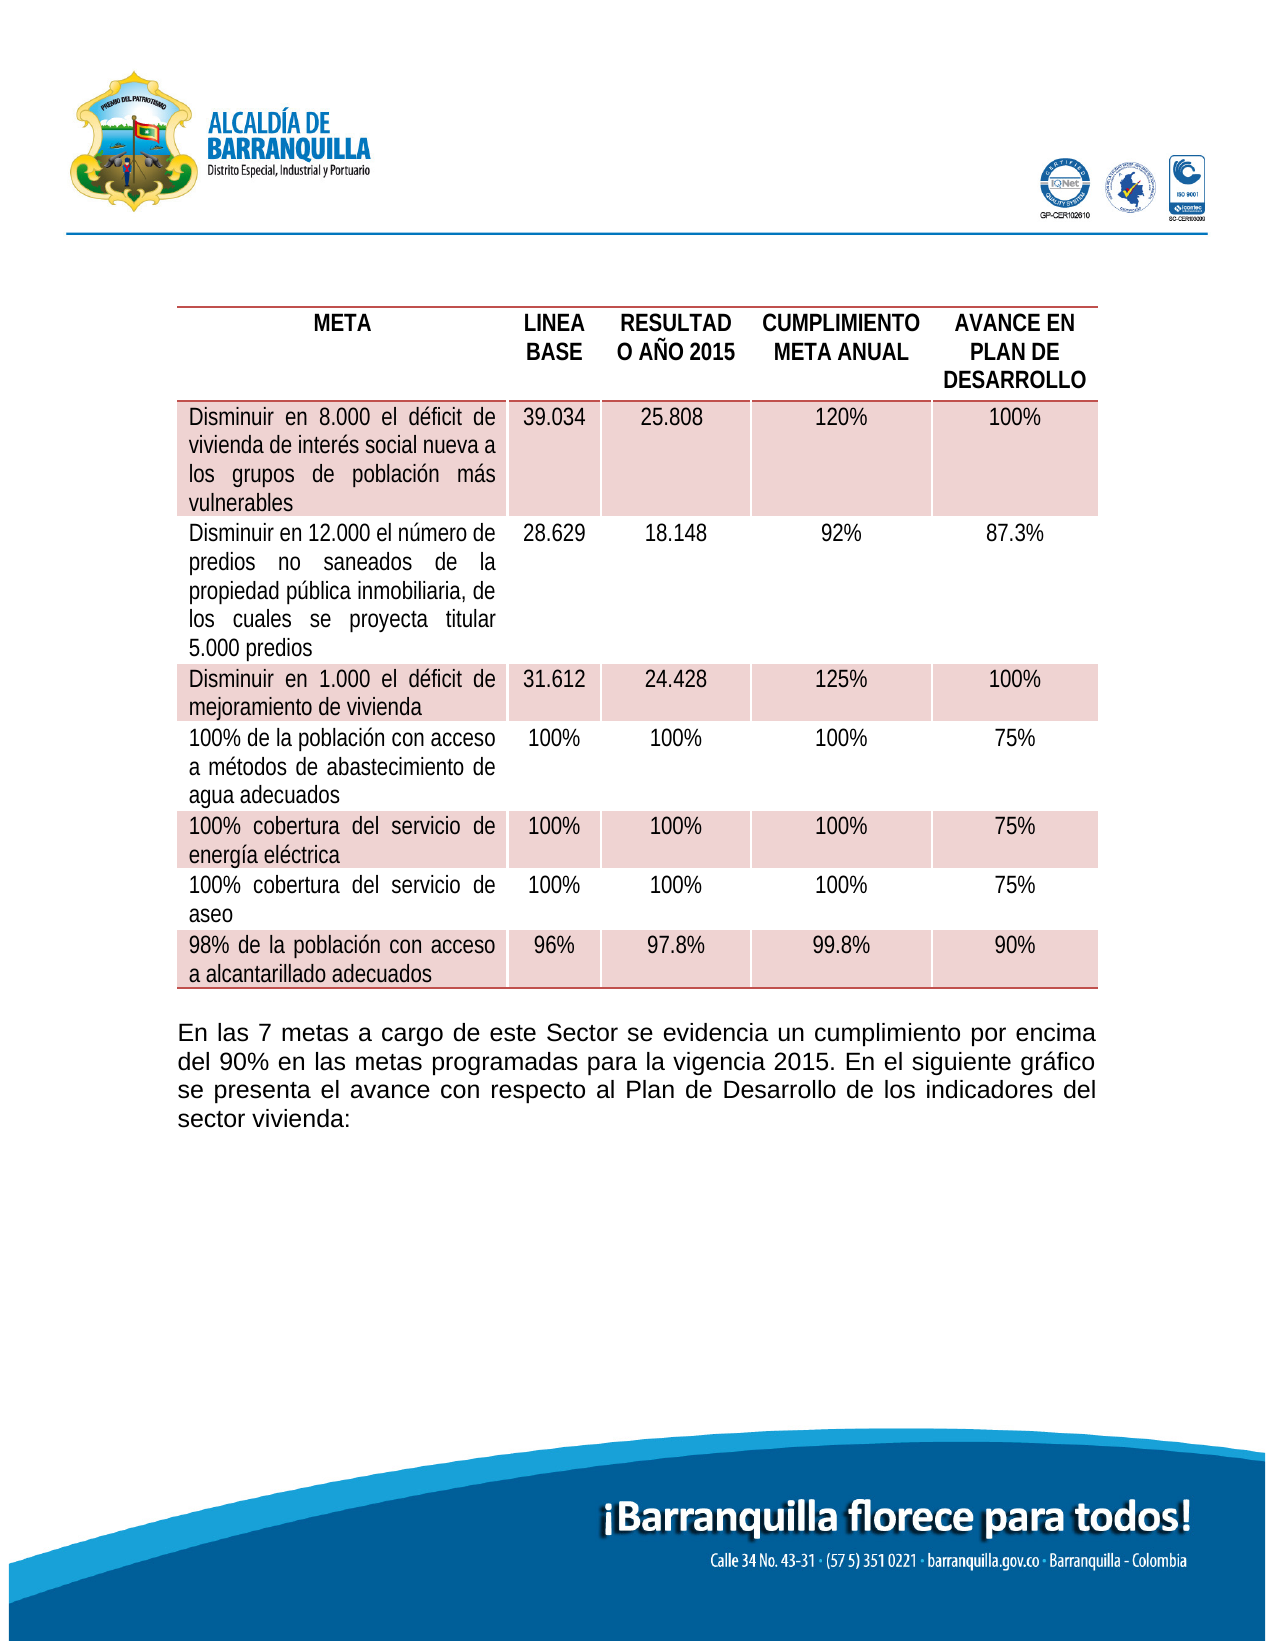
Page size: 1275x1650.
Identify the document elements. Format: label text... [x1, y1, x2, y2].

table_header CUMPLIMIENTO META ANUAL [752, 308, 931, 400]
table_cell 98% de la población con acceso a alcantarillado adecuados [177, 930, 506, 987]
table_cell 100% [602, 811, 750, 868]
table_cell 18.148 [602, 519, 750, 662]
table_cell 125% [752, 664, 931, 721]
table_cell 100% [752, 871, 931, 928]
table_cell 75% [933, 871, 1098, 928]
table_cell 87.3% [933, 519, 1098, 662]
table_header META [177, 308, 506, 400]
picture [8, 4, 1264, 296]
table_cell 100% [602, 723, 750, 809]
table_cell 24.428 [602, 664, 750, 721]
table_cell 99.8% [752, 930, 931, 987]
table_cell Disminuir en 1.000 el déficit de mejoramiento de vivienda [177, 664, 506, 721]
table_cell 39.034 [509, 402, 600, 516]
table_cell 28.629 [509, 519, 600, 662]
table_cell 100% [752, 811, 931, 868]
table_cell 100% cobertura del servicio de energía eléctrica [177, 811, 506, 868]
table_cell 100% [933, 402, 1098, 516]
table_header RESULTADO AÑO 2015 [602, 308, 750, 400]
table_header AVANCE EN PLAN DE DESARROLLO [933, 308, 1098, 400]
table_cell 75% [933, 723, 1098, 809]
table_cell 92% [752, 519, 931, 662]
table_cell Disminuir en 8.000 el déficit de vivienda de interés social nueva a los grupos de población más vulnerables [177, 402, 506, 516]
picture [8, 1331, 1266, 1641]
table_cell 100% [933, 664, 1098, 721]
table_cell 100% [509, 871, 600, 928]
table_header LINEA BASE [509, 308, 600, 400]
table_cell 100% [509, 811, 600, 868]
table_cell 90% [933, 930, 1098, 987]
table_cell 100% de la población con acceso a métodos de abastecimiento de agua adecuados [177, 723, 506, 809]
table_cell 100% [602, 871, 750, 928]
table_cell 120% [752, 402, 931, 516]
table_cell 100% [509, 723, 600, 809]
table_cell Disminuir en 12.000 el número de predios no saneados de la propiedad pública inmobiliaria, de los cuales se proyecta titular 5.000 predios [177, 519, 506, 662]
table_cell 96% [509, 930, 600, 987]
table_cell 31.612 [509, 664, 600, 721]
table_cell 75% [933, 811, 1098, 868]
table_cell 97.8% [602, 930, 750, 987]
table_cell 25.808 [602, 402, 750, 516]
list En las 7 metas a cargo de este Sector se evidencia un cumplimiento por encima del 90% en las metas programadas para la vigencia 2015. En el siguiente gráfico se presenta el avance con respecto al Plan de Desarrollo de los indicadores del sector vivienda: [177, 1018, 1098, 1133]
table_cell 100% cobertura del servicio de aseo [177, 871, 506, 928]
table_cell 100% [752, 723, 931, 809]
